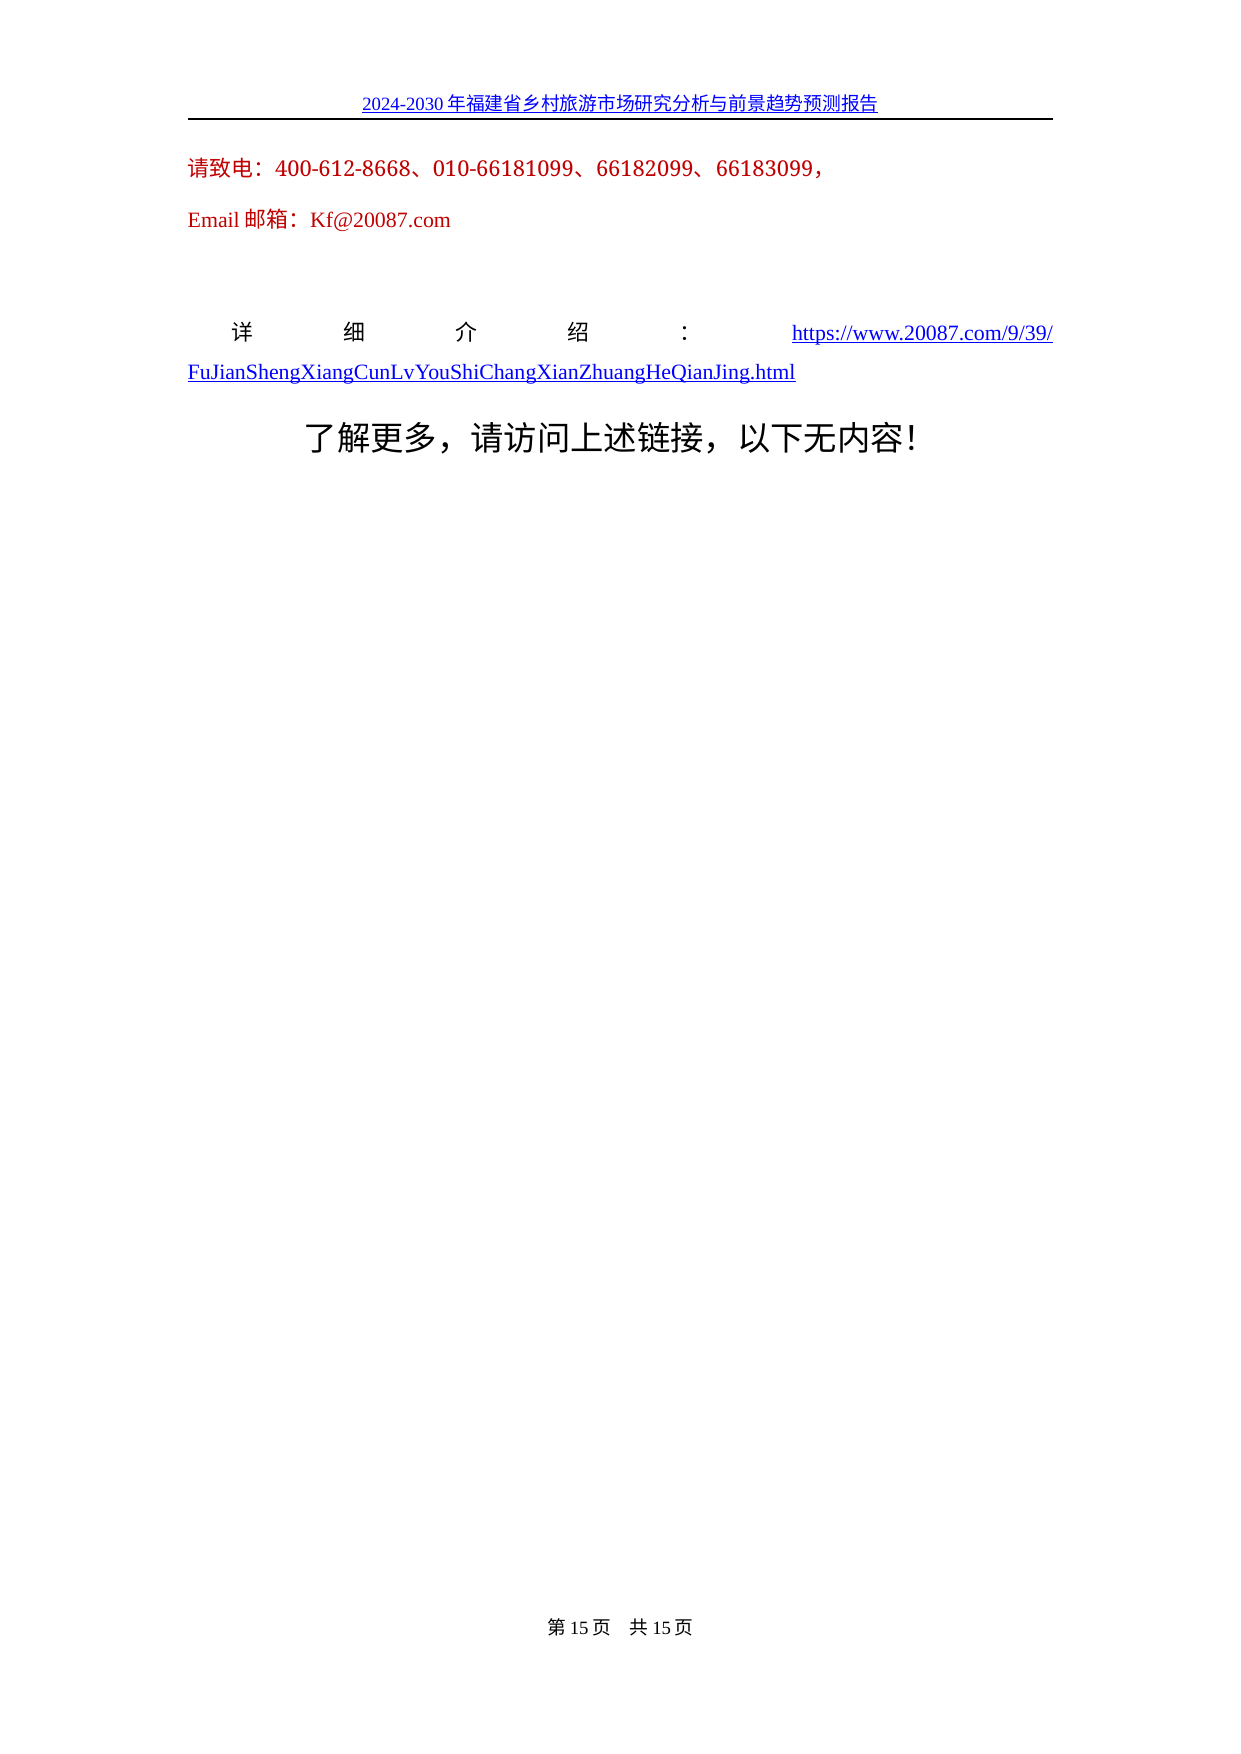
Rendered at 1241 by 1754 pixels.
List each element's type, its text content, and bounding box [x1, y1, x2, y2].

title 了解更多，请访问上述链接，以下无内容！ [187, 404, 1053, 469]
text Email邮箱：Kf@20087.com [187, 202, 1053, 234]
text 详细介绍：https://www.20087.com/9/39/FuJianShengXiangCunLvYouShiChangXianZhuangHeQianJing.html [187, 315, 1053, 388]
text 请致电：400-612-8668、010-66181099、66182099、66183099， [187, 150, 1053, 183]
